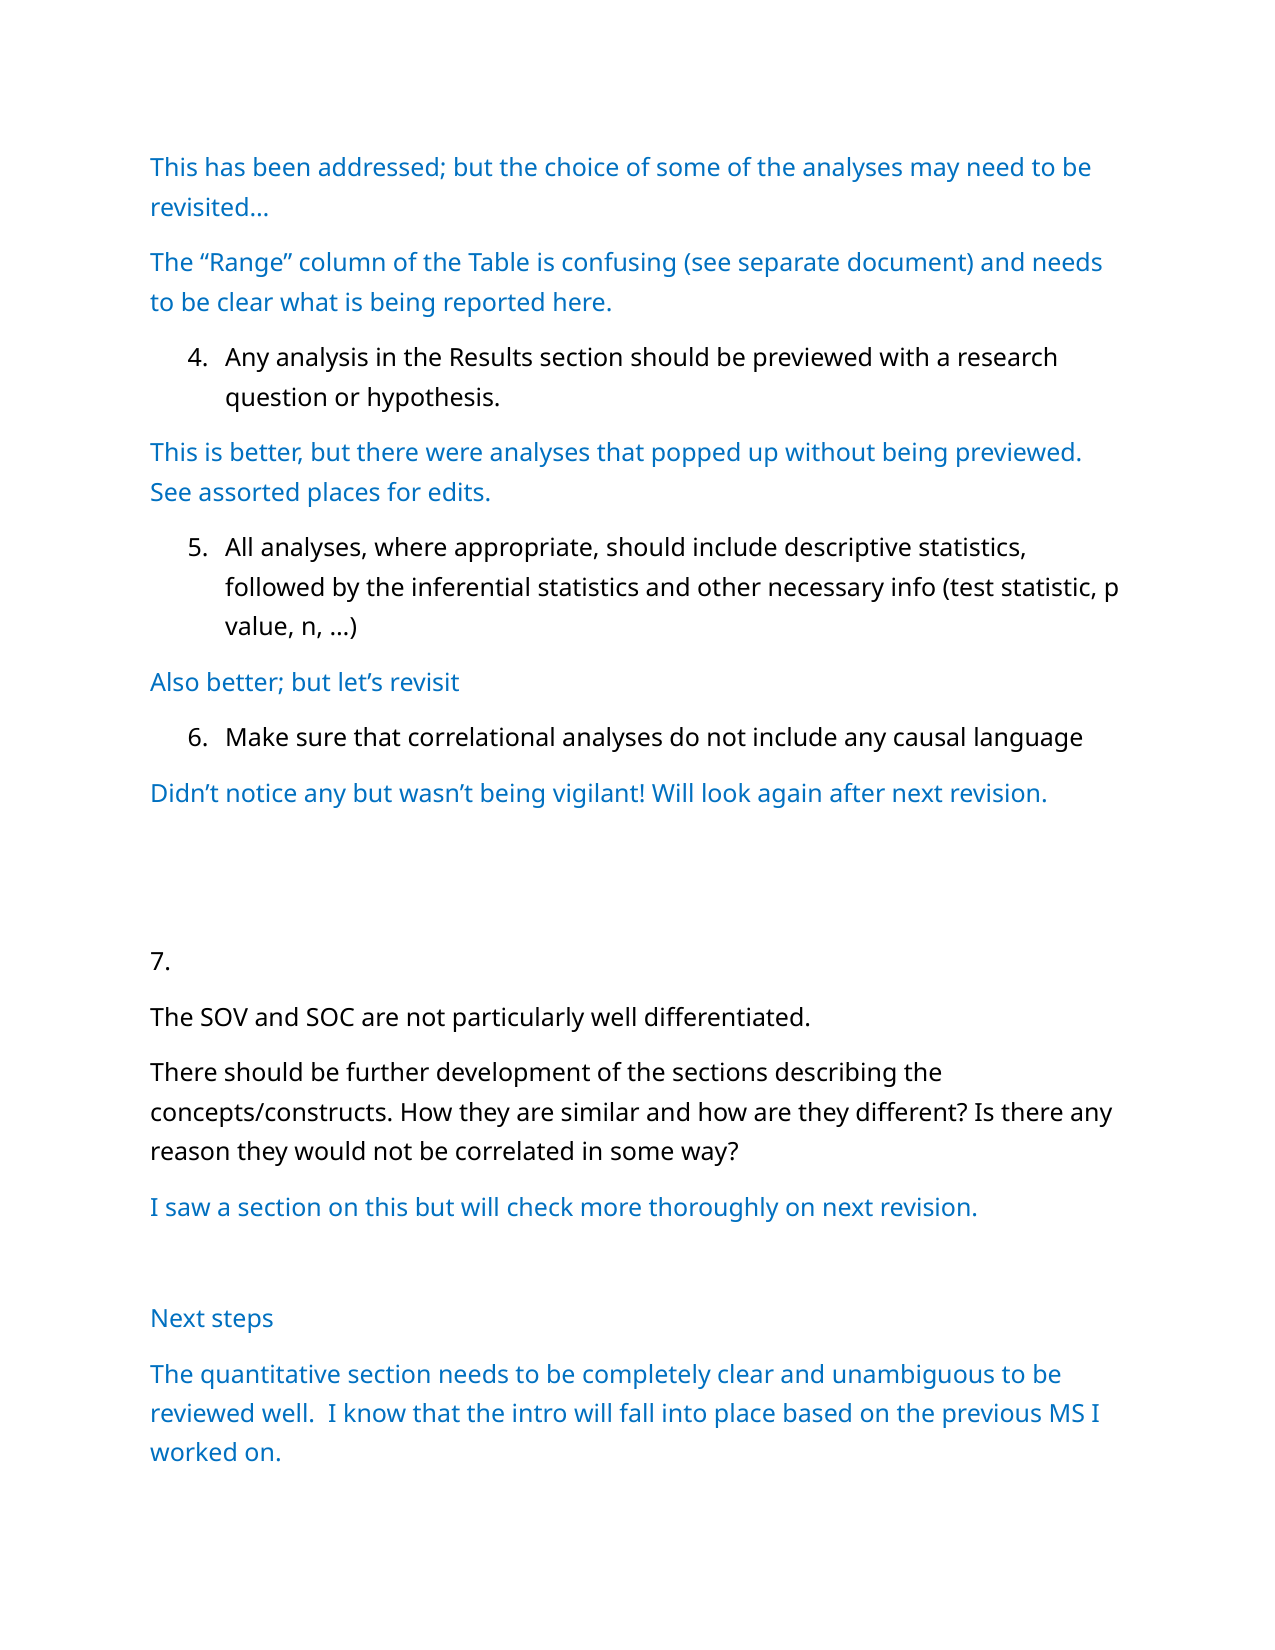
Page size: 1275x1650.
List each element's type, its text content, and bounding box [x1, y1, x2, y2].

text There should be further development of the sections describing the concepts/constructs. How they are similar and how are they different? Is there any reason they would not be correlated in some way? [150, 1055, 1125, 1167]
text The quantitative section needs to be completely clear and unambiguous to be reviewed well. I know that the intro will fall into place based on the previous MS I worked on. [150, 1357, 1125, 1469]
text Didn’t notice any but wasn’t being vigilant! Will look again after next revision. [150, 776, 1125, 810]
text This has been addressed; but the choice of some of the analyses may need to be revisited… [150, 150, 1125, 223]
text 7. [150, 943, 1125, 977]
text Next steps [150, 1301, 1125, 1335]
text The SOV and SOC are not particularly well differentiated. [150, 999, 1125, 1033]
text The “Range” column of the Table is confusing (see separate document) and needs to be clear what is being reported here. [150, 245, 1125, 318]
text Also better; but let’s revisit [150, 664, 1125, 698]
list Any analysis in the Results section should be previewed with a research question or hypothesis. [187, 340, 1125, 413]
list All analyses, where appropriate, should include descriptive statistics, followed by the inferential statistics and other necessary info (test statistic, p value, n, …) [187, 530, 1125, 642]
text This is better, but there were analyses that popped up without being previewed. See assorted places for edits. [150, 435, 1125, 508]
text I saw a section on this but will check more thoroughly on next revision. [150, 1189, 1125, 1223]
list Make sure that correlational analyses do not include any causal language [187, 720, 1125, 754]
